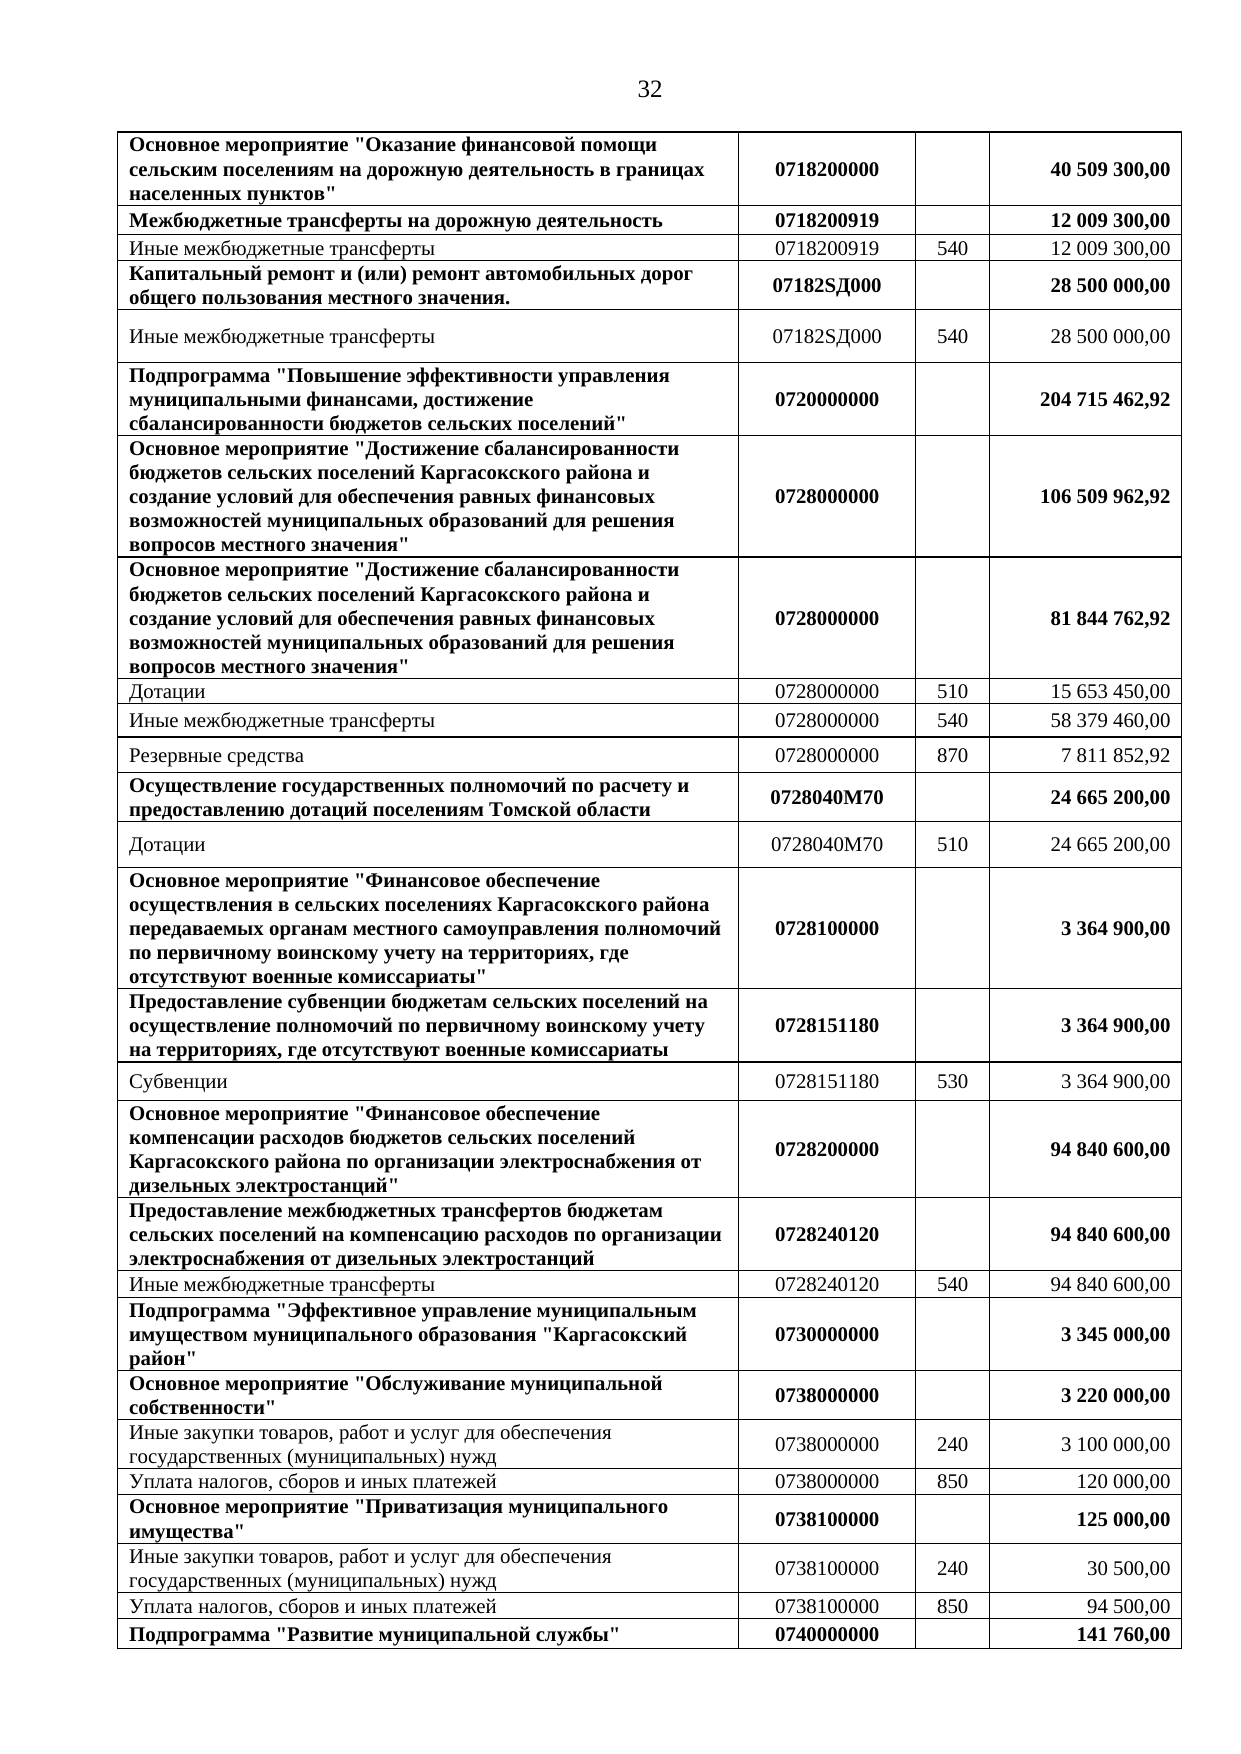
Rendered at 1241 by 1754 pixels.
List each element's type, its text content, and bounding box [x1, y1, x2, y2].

table_cell Резервные средства [118, 738, 738, 772]
table_cell [916, 436, 989, 556]
table_cell 0738100000 [739, 1495, 915, 1543]
table_cell 40 509 300,00 [990, 133, 1181, 204]
table_cell 125 000,00 [990, 1495, 1181, 1543]
table_cell 540 [916, 704, 989, 736]
table_cell 30 500,00 [990, 1544, 1181, 1592]
table_cell 3 100 000,00 [990, 1420, 1181, 1468]
table_cell 870 [916, 738, 989, 772]
table_cell 3 364 900,00 [990, 868, 1181, 988]
table_cell 0738100000 [739, 1544, 915, 1592]
table_cell 0728151180 [739, 1063, 915, 1100]
table_cell 0728000000 [739, 436, 915, 556]
table_cell Иные межбюджетные трансферты [118, 1271, 738, 1297]
table_cell 530 [916, 1063, 989, 1100]
table_cell 94 500,00 [990, 1593, 1181, 1618]
table_cell Осуществление государственных полномочий по расчету и предоставлению дотаций поселениям Томской области [118, 773, 738, 821]
table_cell 28 500 000,00 [990, 310, 1181, 362]
table_cell Уплата налогов, сборов и иных платежей [118, 1469, 738, 1493]
table_cell 0728000000 [739, 704, 915, 736]
table_cell 106 509 962,92 [990, 436, 1181, 556]
table_cell 0728200000 [739, 1101, 915, 1197]
table_cell 510 [916, 679, 989, 703]
table_cell 120 000,00 [990, 1469, 1181, 1493]
table_cell Основное мероприятие "Достижение сбалансированности бюджетов сельских поселений Каргасокского района и создание условий для обеспечения равных финансовых возможностей муниципальных образований для решения вопросов местного значения" [118, 436, 738, 556]
table_cell [916, 206, 989, 234]
table_cell Иные закупки товаров, работ и услуг для обеспечения государственных (муниципальных) нужд [118, 1544, 738, 1592]
table_cell 0718200919 [739, 235, 915, 259]
table_cell 240 [916, 1544, 989, 1592]
table_cell Иные межбюджетные трансферты [118, 235, 738, 259]
table_cell 94 840 600,00 [990, 1271, 1181, 1297]
table_cell 0728100000 [739, 868, 915, 988]
table_cell 0730000000 [739, 1298, 915, 1370]
table_cell Основное мероприятие "Приватизация муниципального имущества" [118, 1495, 738, 1543]
table_cell 540 [916, 310, 989, 362]
table_cell Уплата налогов, сборов и иных платежей [118, 1593, 738, 1618]
table_cell 0728240120 [739, 1271, 915, 1297]
table_cell 204 715 462,92 [990, 363, 1181, 435]
table_cell Иные межбюджетные трансферты [118, 704, 738, 736]
table_cell [916, 363, 989, 435]
table_cell Дотации [118, 679, 738, 703]
table_cell 12 009 300,00 [990, 235, 1181, 259]
table_cell 850 [916, 1593, 989, 1618]
table_cell 24 665 200,00 [990, 822, 1181, 867]
table_cell 0738000000 [739, 1469, 915, 1493]
table_cell 12 009 300,00 [990, 206, 1181, 234]
table_cell 0728151180 [739, 989, 915, 1061]
table_cell 540 [916, 235, 989, 259]
table_cell 3 220 000,00 [990, 1371, 1181, 1419]
table_cell 0738100000 [739, 1593, 915, 1618]
table_cell 58 379 460,00 [990, 704, 1181, 736]
table_cell Дотации [118, 822, 738, 867]
table_cell Межбюджетные трансферты на дорожную деятельность [118, 206, 738, 234]
table_cell 0728000000 [739, 679, 915, 703]
table_cell [916, 1619, 989, 1648]
table_cell 94 840 600,00 [990, 1198, 1181, 1270]
table_cell [916, 1101, 989, 1197]
table_cell 0728040М70 [739, 822, 915, 867]
table_cell Основное мероприятие "Достижение сбалансированности бюджетов сельских поселений Каргасокского района и создание условий для обеспечения равных финансовых возможностей муниципальных образований для решения вопросов местного значения" [118, 558, 738, 678]
table_cell 3 364 900,00 [990, 1063, 1181, 1100]
table_cell [916, 133, 989, 204]
table_cell Подпрограмма "Повышение эффективности управления муниципальными финансами, достижение сбалансированности бюджетов сельских поселений" [118, 363, 738, 435]
table_cell Подпрограмма "Развитие муниципальной службы" [118, 1619, 738, 1648]
table_cell 94 840 600,00 [990, 1101, 1181, 1197]
table_cell 07182SД000 [739, 261, 915, 309]
table_cell 28 500 000,00 [990, 261, 1181, 309]
table_cell 0738000000 [739, 1420, 915, 1468]
table_cell Капитальный ремонт и (или) ремонт автомобильных дорог общего пользования местного значения. [118, 261, 738, 309]
table_cell 7 811 852,92 [990, 738, 1181, 772]
table_cell 510 [916, 822, 989, 867]
table_cell [916, 868, 989, 988]
table_cell [916, 1298, 989, 1370]
table_cell [916, 1495, 989, 1543]
table_cell 141 760,00 [990, 1619, 1181, 1648]
table_cell Иные межбюджетные трансферты [118, 310, 738, 362]
table_cell 0720000000 [739, 363, 915, 435]
table_cell Субвенции [118, 1063, 738, 1100]
table_cell 3 364 900,00 [990, 989, 1181, 1061]
table_cell 24 665 200,00 [990, 773, 1181, 821]
table_cell 0728240120 [739, 1198, 915, 1270]
table_cell [916, 989, 989, 1061]
table_cell 540 [916, 1271, 989, 1297]
table_cell 0738000000 [739, 1371, 915, 1419]
table_cell 3 345 000,00 [990, 1298, 1181, 1370]
table_cell Основное мероприятие "Обслуживание муниципальной собственности" [118, 1371, 738, 1419]
table_cell Основное мероприятие "Финансовое обеспечение осуществления в сельских поселениях Каргасокского района передаваемых органам местного самоуправления полномочий по первичному воинскому учету на территориях, где отсутствуют военные комиссариаты" [118, 868, 738, 988]
table_cell Иные закупки товаров, работ и услуг для обеспечения государственных (муниципальных) нужд [118, 1420, 738, 1468]
table_cell [916, 773, 989, 821]
table_cell 0728000000 [739, 558, 915, 678]
table_cell Предоставление межбюджетных трансфертов бюджетам сельских поселений на компенсацию расходов по организации электроснабжения от дизельных электростанций [118, 1198, 738, 1270]
table_cell 240 [916, 1420, 989, 1468]
table_cell [916, 1371, 989, 1419]
table_cell [916, 261, 989, 309]
table_cell 81 844 762,92 [990, 558, 1181, 678]
table_cell 07182SД000 [739, 310, 915, 362]
table_cell 0728000000 [739, 738, 915, 772]
table_cell [916, 1198, 989, 1270]
table_cell Основное мероприятие "Оказание финансовой помощи сельским поселениям на дорожную деятельность в границах населенных пунктов" [118, 133, 738, 204]
table_cell 0718200919 [739, 206, 915, 234]
table_cell [916, 558, 989, 678]
table_cell Предоставление субвенции бюджетам сельских поселений на осуществление полномочий по первичному воинскому учету на территориях, где отсутствуют военные комиссариаты [118, 989, 738, 1061]
table_cell Подпрограмма "Эффективное управление муниципальным имуществом муниципального образования "Каргасокский район" [118, 1298, 738, 1370]
table_cell 850 [916, 1469, 989, 1493]
table_cell 15 653 450,00 [990, 679, 1181, 703]
table_cell 0740000000 [739, 1619, 915, 1648]
table_cell 0718200000 [739, 133, 915, 204]
table_cell Основное мероприятие "Финансовое обеспечение компенсации расходов бюджетов сельских поселений Каргасокского района по организации электроснабжения от дизельных электростанций" [118, 1101, 738, 1197]
table_cell 0728040М70 [739, 773, 915, 821]
